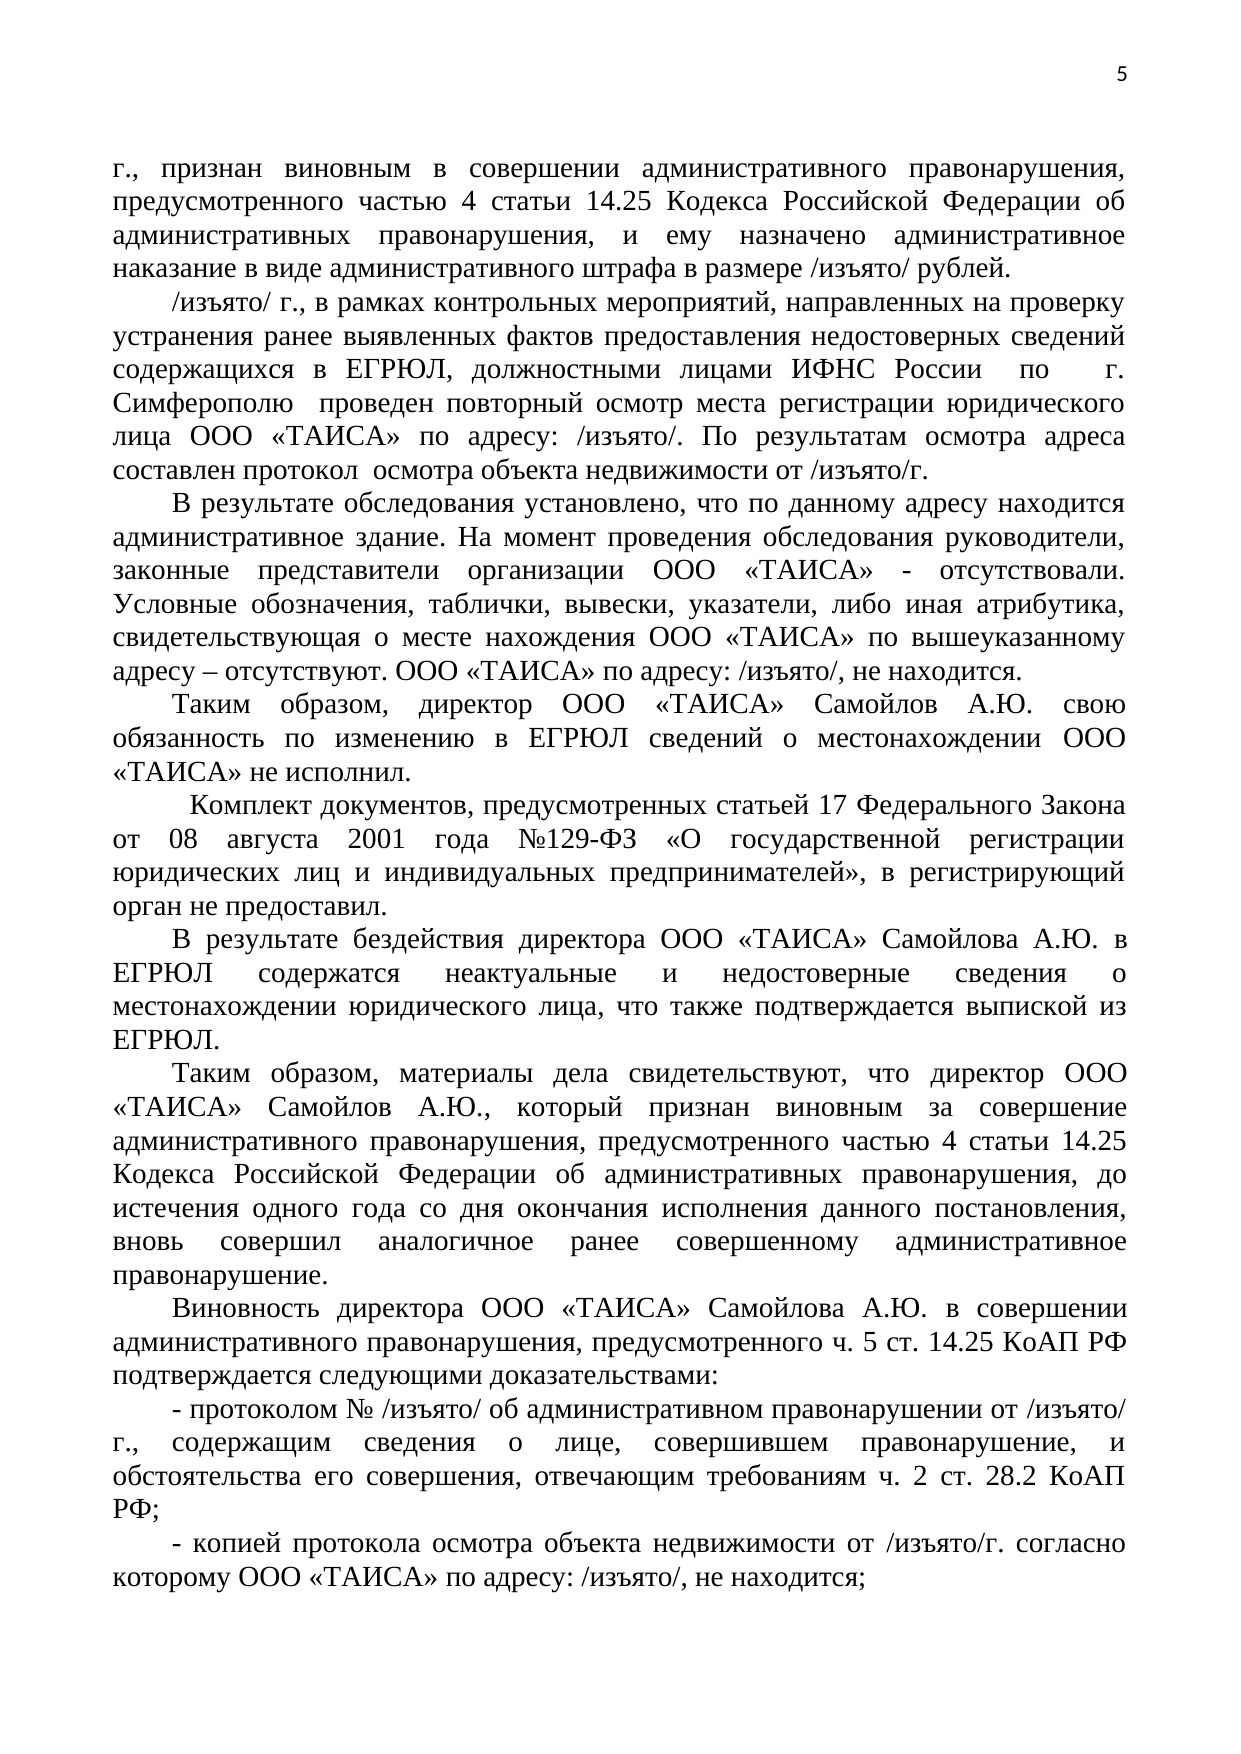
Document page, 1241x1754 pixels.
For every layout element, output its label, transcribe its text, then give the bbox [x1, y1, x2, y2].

text В результате бездействия директора ООО «ТАИСА» Самойлова А.Ю. в ЕГРЮЛ содержатся неактуальные и недостоверные сведения о местонахождении юридического лица, что также подтверждается выпиской из ЕГРЮЛ. [112, 921, 1128, 1056]
text - протоколом № /изъято/ об административном правонарушении от /изъято/ г., содержащим сведения о лице, совершившем правонарушение, и обстоятельства его совершения, отвечающим требованиям ч. 2 ст. 28.2 КоАП РФ; [112, 1391, 1126, 1525]
text /изъято/ г., в рамках контрольных мероприятий, направленных на проверку устранения ранее выявленных фактов предоставления недостоверных сведений содержащихся в ЕГРЮЛ, должностными лицами ИФНС России по г. Симферополю проведен повторный осмотр места регистрации юридического лица ООО «ТАИСА» по адресу: /изъято/. По результатам осмотра адреса составлен протокол осмотра объекта недвижимости от /изъято/г. [112, 284, 1126, 485]
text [112, 150, 1126, 284]
text В результате обследования установлено, что по данному адресу находится административное здание. На момент проведения обследования руководители, законные представители организации ООО «ТАИСА» - отсутствовали. Условные обозначения, таблички, вывески, указатели, либо иная атрибутика, свидетельствующая о месте нахождения ООО «ТАИСА» по вышеуказанному адресу – отсутствуют. ООО «ТАИСА» по адресу: /изъято/, не находится. [112, 485, 1126, 687]
text Таким образом, директор ООО «ТАИСА» Самойлов А.Ю. свою обязанность по изменению в ЕГРЮЛ сведений о местонахождении ООО «ТАИСА» не исполнил. [112, 687, 1126, 787]
text - копией протокола осмотра объекта недвижимости от /изъято/г. согласно которому ООО «ТАИСА» по адресу: /изъято/, не находится; [238, 1525, 1126, 1592]
text Виновность директора ООО «ТАИСА» Самойлова А.Ю. в совершении административного правонарушения, предусмотренного ч. 5 ст. 14.25 КоАП РФ подтверждается следующими доказательствами: [112, 1290, 1128, 1391]
text Таким образом, материалы дела свидетельствуют, что директор ООО «ТАИСА» Самойлов А.Ю., который признан виновным за совершение административного правонарушения, предусмотренного частью 4 статьи 14.25 Кодекса Российской Федерации об административных правонарушения, до истечения одного года со дня окончания исполнения данного постановления, вновь совершил аналогичное ранее совершенному административное правонарушение. [112, 1056, 1128, 1290]
text Комплект документов, предусмотренных статьей 17 Федерального Закона от 08 августа 2001 года №129-ФЗ «О государственной регистрации юридических лиц и индивидуальных предпринимателей», в регистрирующий орган не предоставил. [112, 787, 1126, 921]
